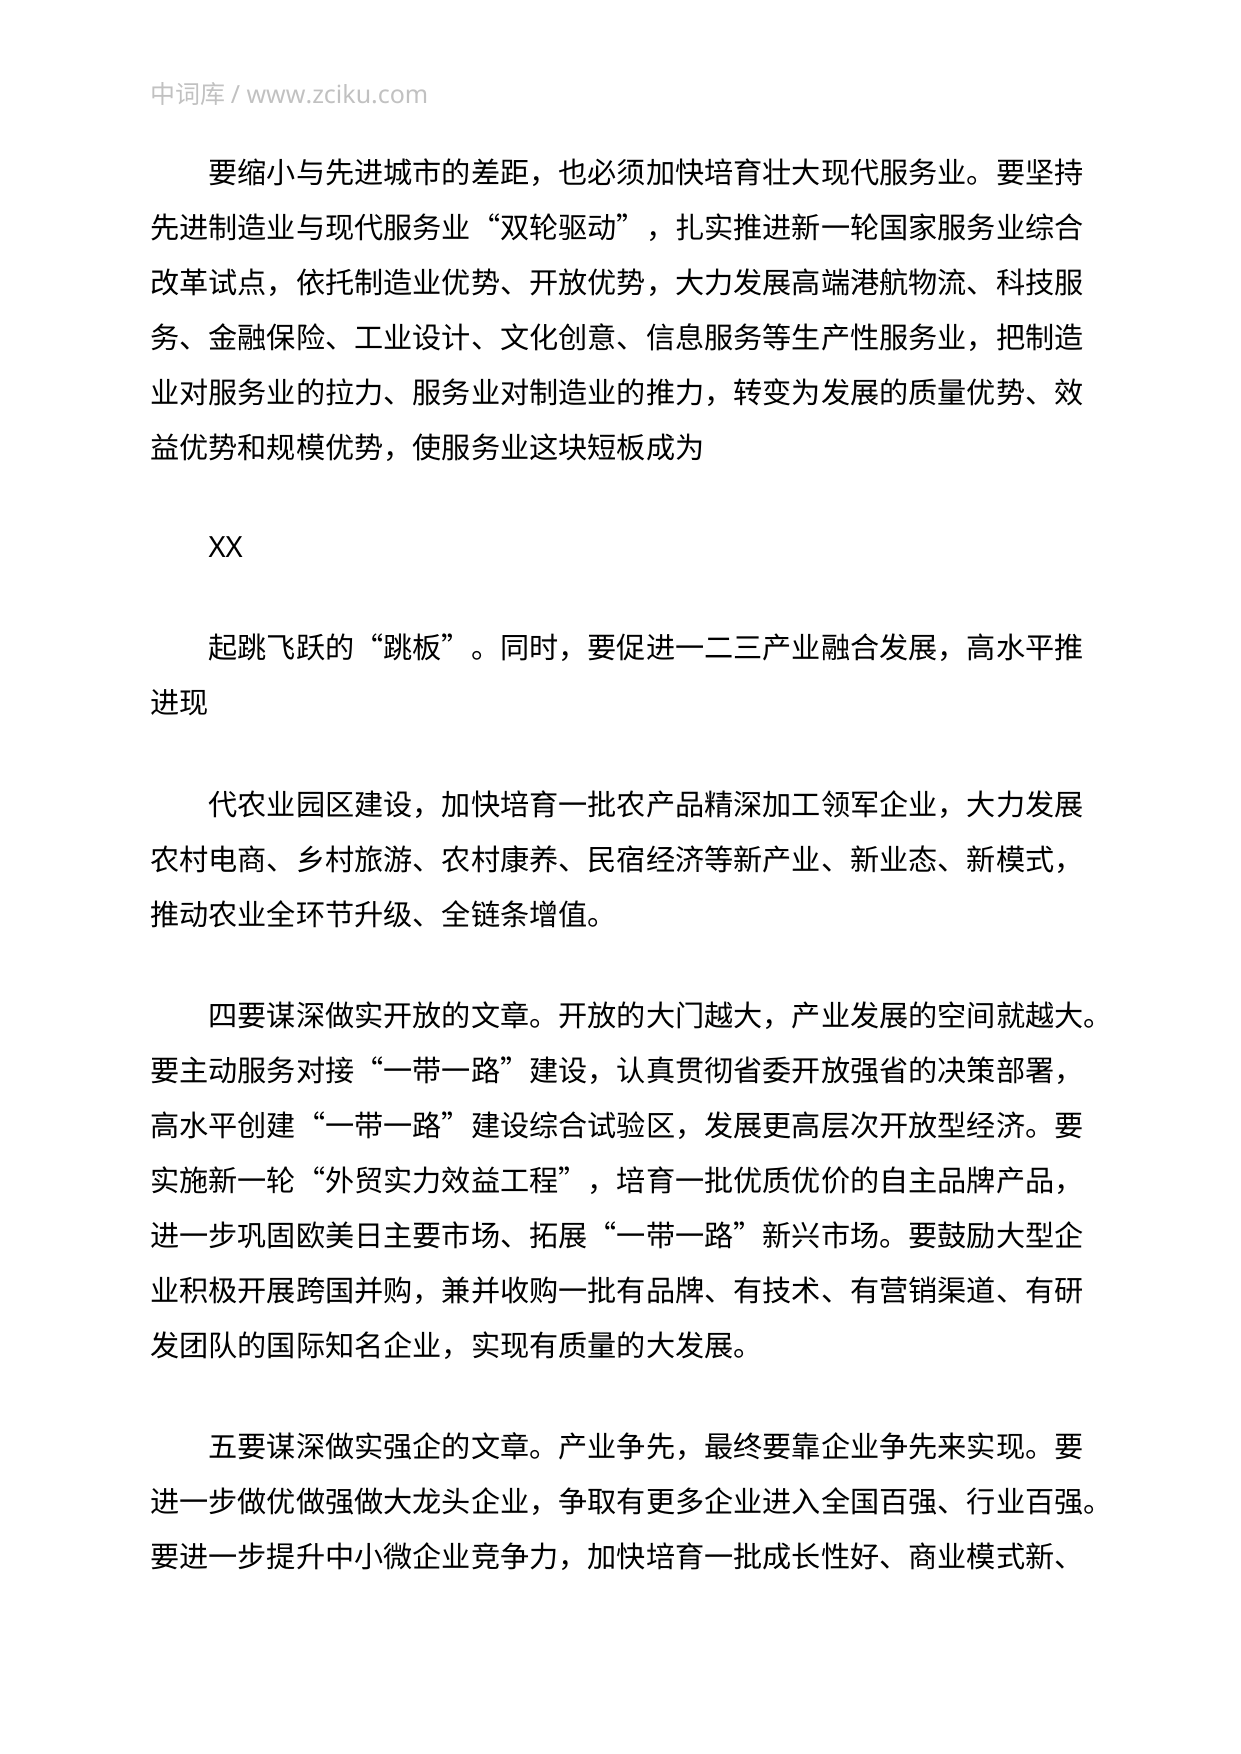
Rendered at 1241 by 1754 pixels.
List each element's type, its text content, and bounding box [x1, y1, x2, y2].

text XX [150, 526, 1090, 566]
text 代农业园区建设，加快培育一批农产品精深加工领军企业，大力发展农村电商、乡村旅游、农村康养、民宿经济等新产业、新业态、新模式，推动农业全环节升级、全链条增值。 [150, 781, 1090, 933]
text 四要谋深做实开放的文章。开放的大门越大，产业发展的空间就越大。要主动服务对接“一带一路”建设，认真贯彻省委开放强省的决策部署，高水平创建“一带一路”建设综合试验区，发展更高层次开放型经济。要实施新一轮“外贸实力效益工程”，培育一批优质优价的自主品牌产品，进一步巩固欧美日主要市场、拓展“一带一路”新兴市场。要鼓励大型企业积极开展跨国并购，兼并收购一批有品牌、有技术、有营销渠道、有研发团队的国际知名企业，实现有质量的大发展。 [150, 993, 1090, 1364]
text 起跳飞跃的“跳板”。同时，要促进一二三产业融合发展，高水平推进现 [150, 625, 1090, 722]
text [150, 1424, 1090, 1576]
text 要缩小与先进城市的差距，也必须加快培育壮大现代服务业。要坚持先进制造业与现代服务业“双轮驱动”，扎实推进新一轮国家服务业综合改革试点，依托制造业优势、开放优势，大力发展高端港航物流、科技服务、金融保险、工业设计、文化创意、信息服务等生产性服务业，把制造业对服务业的拉力、服务业对制造业的推力，转变为发展的质量优势、效益优势和规模优势，使服务业这块短板成为 [150, 150, 1090, 467]
